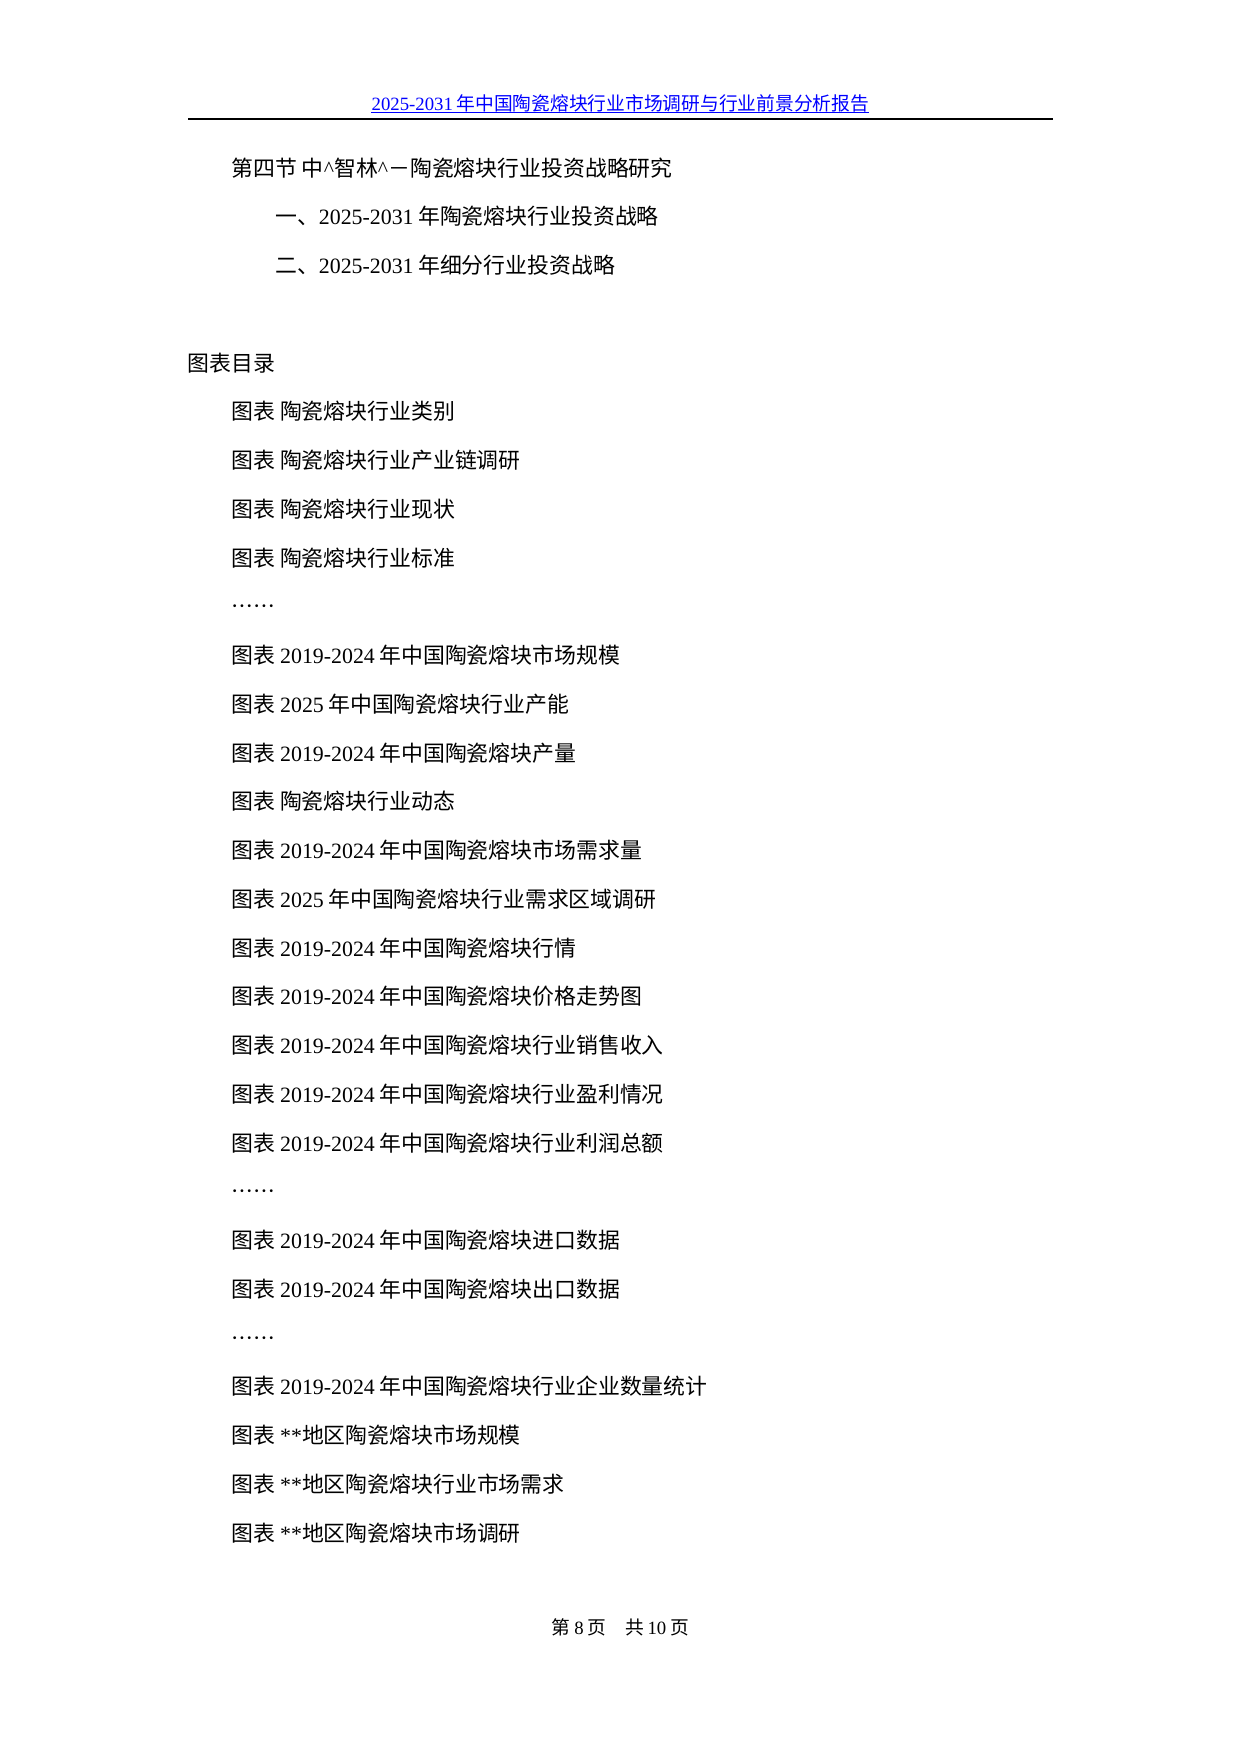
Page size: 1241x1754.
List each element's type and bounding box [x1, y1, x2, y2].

text [187, 150, 1053, 1548]
